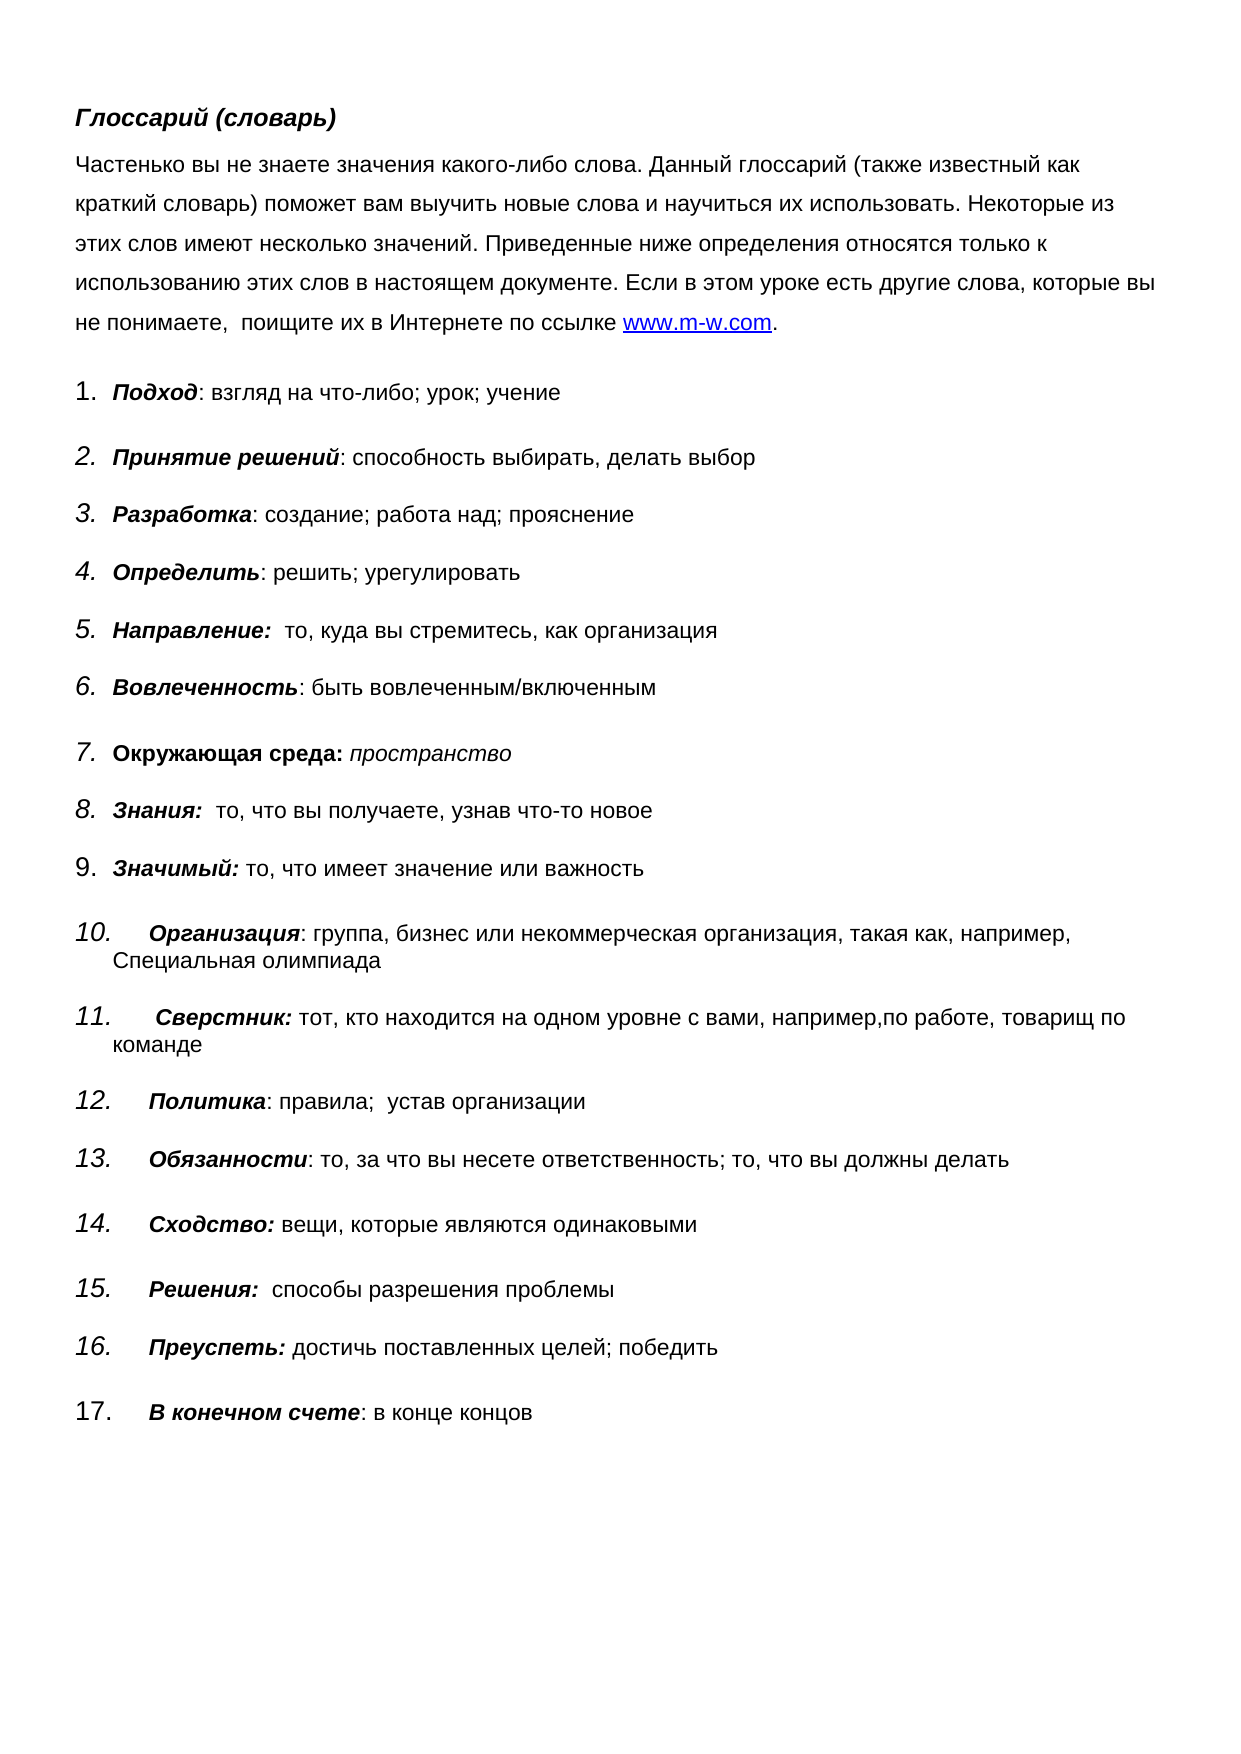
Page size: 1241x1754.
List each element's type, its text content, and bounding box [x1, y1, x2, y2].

text Глоссарий (словарь) [75, 103, 1165, 132]
list Принятие решений: способность выбирать, делать выбор [75, 440, 1165, 471]
list Организация: группа, бизнес или некоммерческая организация, такая как, например, Специальная олимпиада [75, 916, 1165, 974]
list Вовлеченность: быть вовлеченным/включенным [75, 670, 1165, 736]
list Направление: то, куда вы стремитесь, как организация [75, 613, 1165, 644]
list Разработка: создание; работа над; прояснение [75, 497, 1165, 529]
list Сверстник: тот, кто находится на одном уровне с вами, например,пo работе, товарищ по команде [75, 1000, 1165, 1058]
list Обязанности: то, за что вы несете ответственность; то, что вы должны делать [75, 1142, 1165, 1207]
list Значимый: то, что имеет значение или важность [75, 851, 1165, 916]
list Подход: взгляд на что-либо; урок; учение [75, 374, 1165, 440]
list Знания: тo, что вы получаете, узнав что-то новое [75, 793, 1165, 824]
list Окружающая среда: пространство [75, 736, 1165, 767]
list Решения: способы разрешения проблемы [75, 1272, 1165, 1303]
list Преуспеть: достичь поставленных целей; победить [75, 1330, 1165, 1395]
list Политика: правила; устав организации [75, 1084, 1165, 1115]
text Частенько вы не знаете значения какого-либо слова. Данный глоссарий (также известный как краткий словарь) поможет вам выучить новые слова и научиться их использовать. Некоторые из этих слов имеют несколько значений. Приведенные ниже определения относятся только к использованию этих слов в настоящем документе. Если в этом уроке есть другие слова, которые вы не понимаете, поищите их в Интернете по ссылке www.m-w.com. [75, 151, 1165, 335]
list Сходство: вещи, которые являются одинаковыми [75, 1207, 1165, 1272]
list Определить: решить; урегулировать [75, 555, 1165, 586]
list В конечном счете: в конце концов [75, 1395, 1165, 1426]
